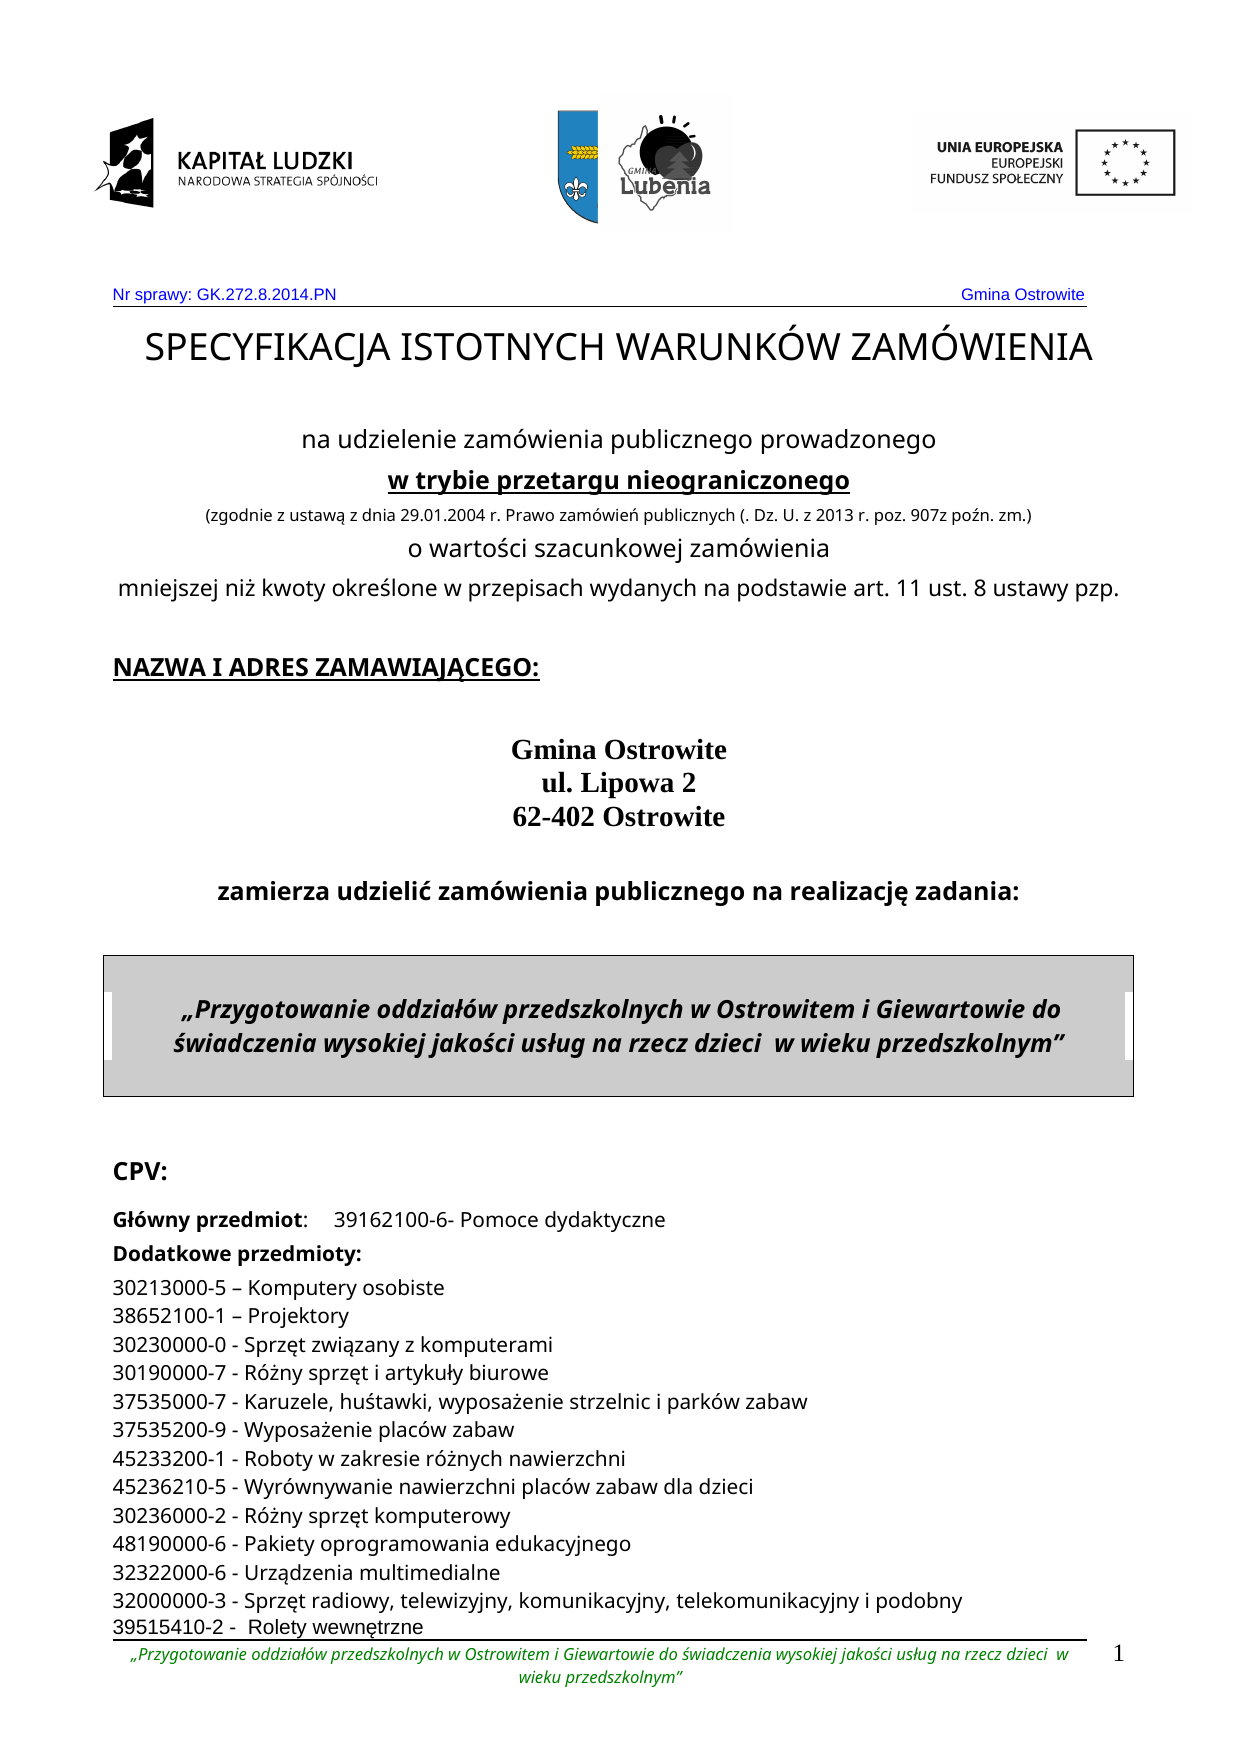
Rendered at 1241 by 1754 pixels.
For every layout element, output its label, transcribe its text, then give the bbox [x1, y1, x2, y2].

text w trybie przetargu nieograniczonego [112, 463, 1125, 497]
text o wartości szacunkowej zamówienia [112, 531, 1125, 565]
text 37535000-7 - Karuzele, huśtawki, wyposażenie strzelnic i parków zabaw [112, 1387, 1125, 1415]
text mniejszej niż kwoty określone w przepisach wydanych na podstawie art. 11 ust. 8 ustawy pzp. [112, 572, 1125, 603]
text zamierza udzielić zamówienia publicznego na realizację zadania: [112, 873, 1125, 907]
text NAZWA I ADRES ZAMAWIAJĄCEGO: [112, 650, 1125, 684]
text Główny przedmiot: 39162100-6- Pomoce dydaktyczne [112, 1205, 1125, 1233]
text 38652100-1 – Projektory [112, 1302, 1125, 1330]
text (zgodnie z ustawą z dnia 29.01.2004 r. Prawo zamówień publicznych (. Dz. U. z 2013 r. poz. 907z poźn. zm.) [112, 504, 1125, 526]
text 37535200-9 - Wyposażenie placów zabaw [112, 1415, 1125, 1444]
text 30230000-0 - Sprzęt związany z komputerami [112, 1330, 1125, 1358]
text Dodatkowe przedmioty: [112, 1239, 1125, 1268]
text 30236000-2 - Różny sprzęt komputerowy [112, 1501, 1125, 1529]
text CPV: [112, 1097, 1125, 1188]
text 45233200-1 - Roboty w zakresie różnych nawierzchni [112, 1444, 1125, 1472]
text 39515410-2 - Rolety wewnętrzne [112, 1614, 1125, 1638]
text Gmina Ostrowite ul. Lipowa 2 62-402 Ostrowite [112, 732, 1125, 832]
text 48190000-6 - Pakiety oprogramowania edukacyjnego [112, 1529, 1125, 1558]
text 30213000-5 – Komputery osobiste [112, 1273, 1125, 1302]
picture [54, 73, 421, 252]
text 45236210-5 - Wyrównywanie nawierzchni placów zabaw dla dzieci [112, 1472, 1125, 1501]
text 32322000-6 - Urządzenia multimedialne [112, 1558, 1125, 1586]
text SPECYFIKACJA ISTOTNYCH WARUNKÓW ZAMÓWIENIA [112, 320, 1125, 371]
text 30190000-7 - Różny sprzęt i artykuły biurowe [112, 1358, 1125, 1387]
picture [597, 93, 733, 232]
text 32000000-3 - Sprzęt radiowy, telewizyjny, komunikacyjny, telekomunikacyjny i podobny [112, 1586, 1125, 1614]
text na udzielenie zamówienia publicznego prowadzonego [112, 422, 1125, 456]
text „Przygotowanie oddziałów przedszkolnych w Ostrowitem i Giewartowie do świadczenia wysokiej jakości usług na rzecz dzieci w wieku przedszkolnym” [112, 992, 1125, 1057]
picture [910, 112, 1195, 214]
